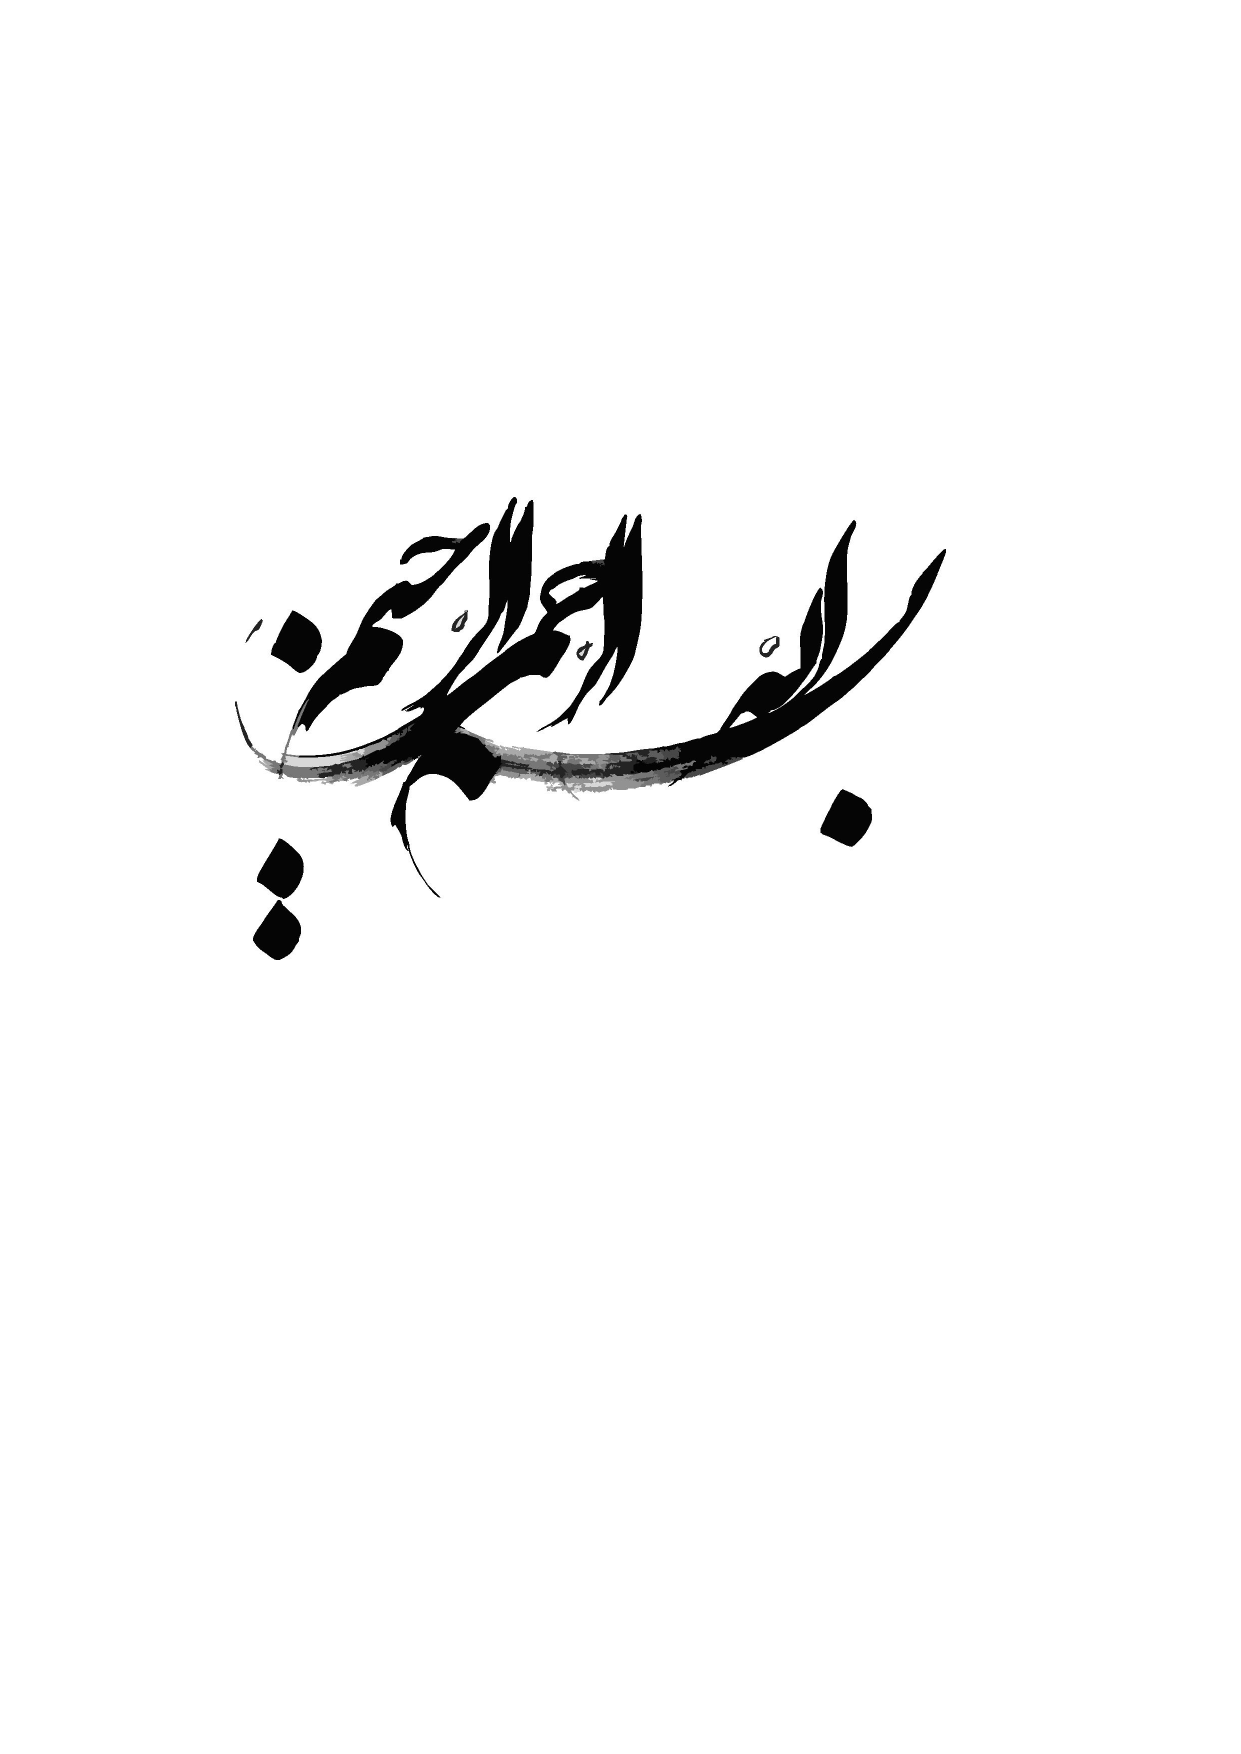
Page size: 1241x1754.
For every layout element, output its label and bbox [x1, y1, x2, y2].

picture [235, 497, 946, 960]
